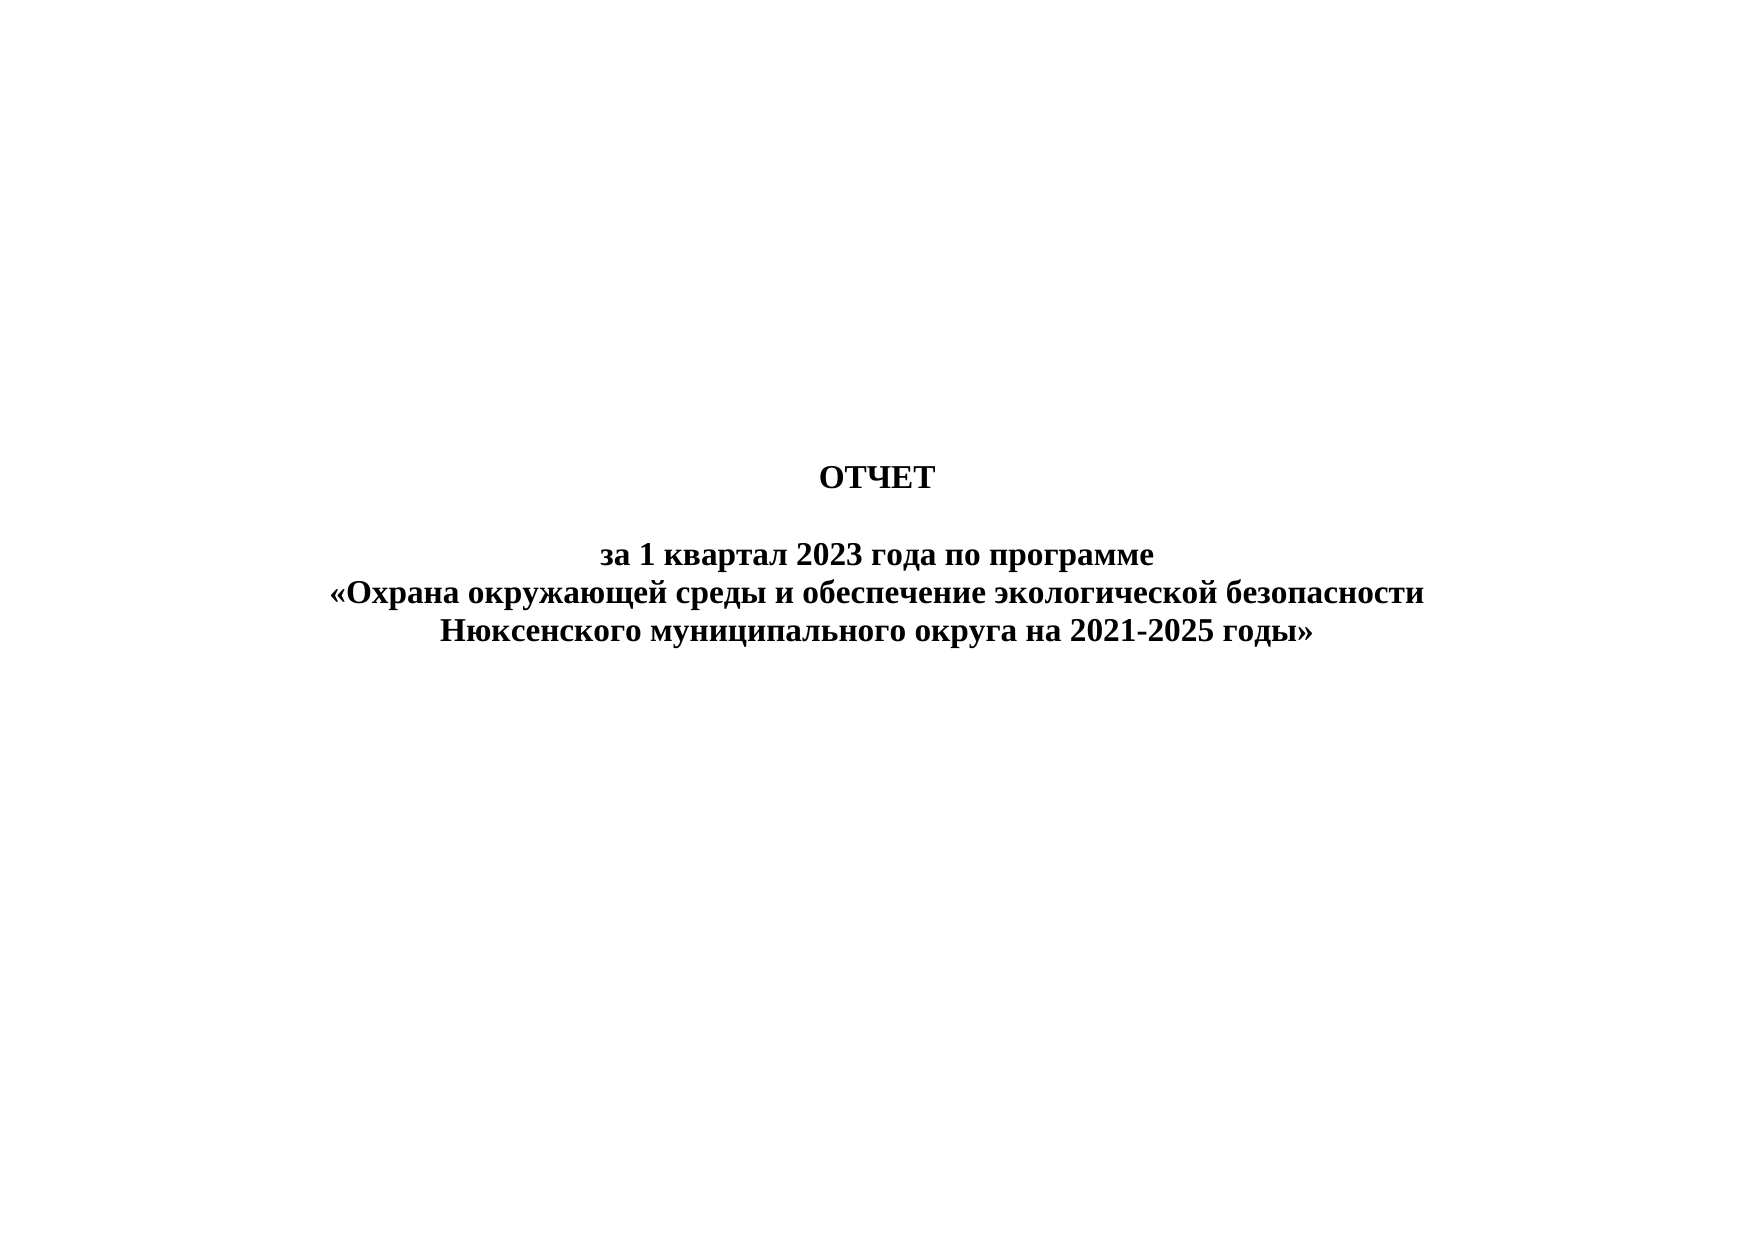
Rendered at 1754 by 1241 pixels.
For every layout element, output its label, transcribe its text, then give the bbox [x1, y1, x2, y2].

text Нюксенского муниципального округа на 2021-2025 годы» [118, 611, 1636, 649]
text ОТЧЕТ [118, 457, 1636, 496]
text «Охрана окружающей среды и обеспечение экологической безопасности [118, 572, 1636, 611]
text за 1 квартал 2023 года по программе [118, 534, 1636, 572]
